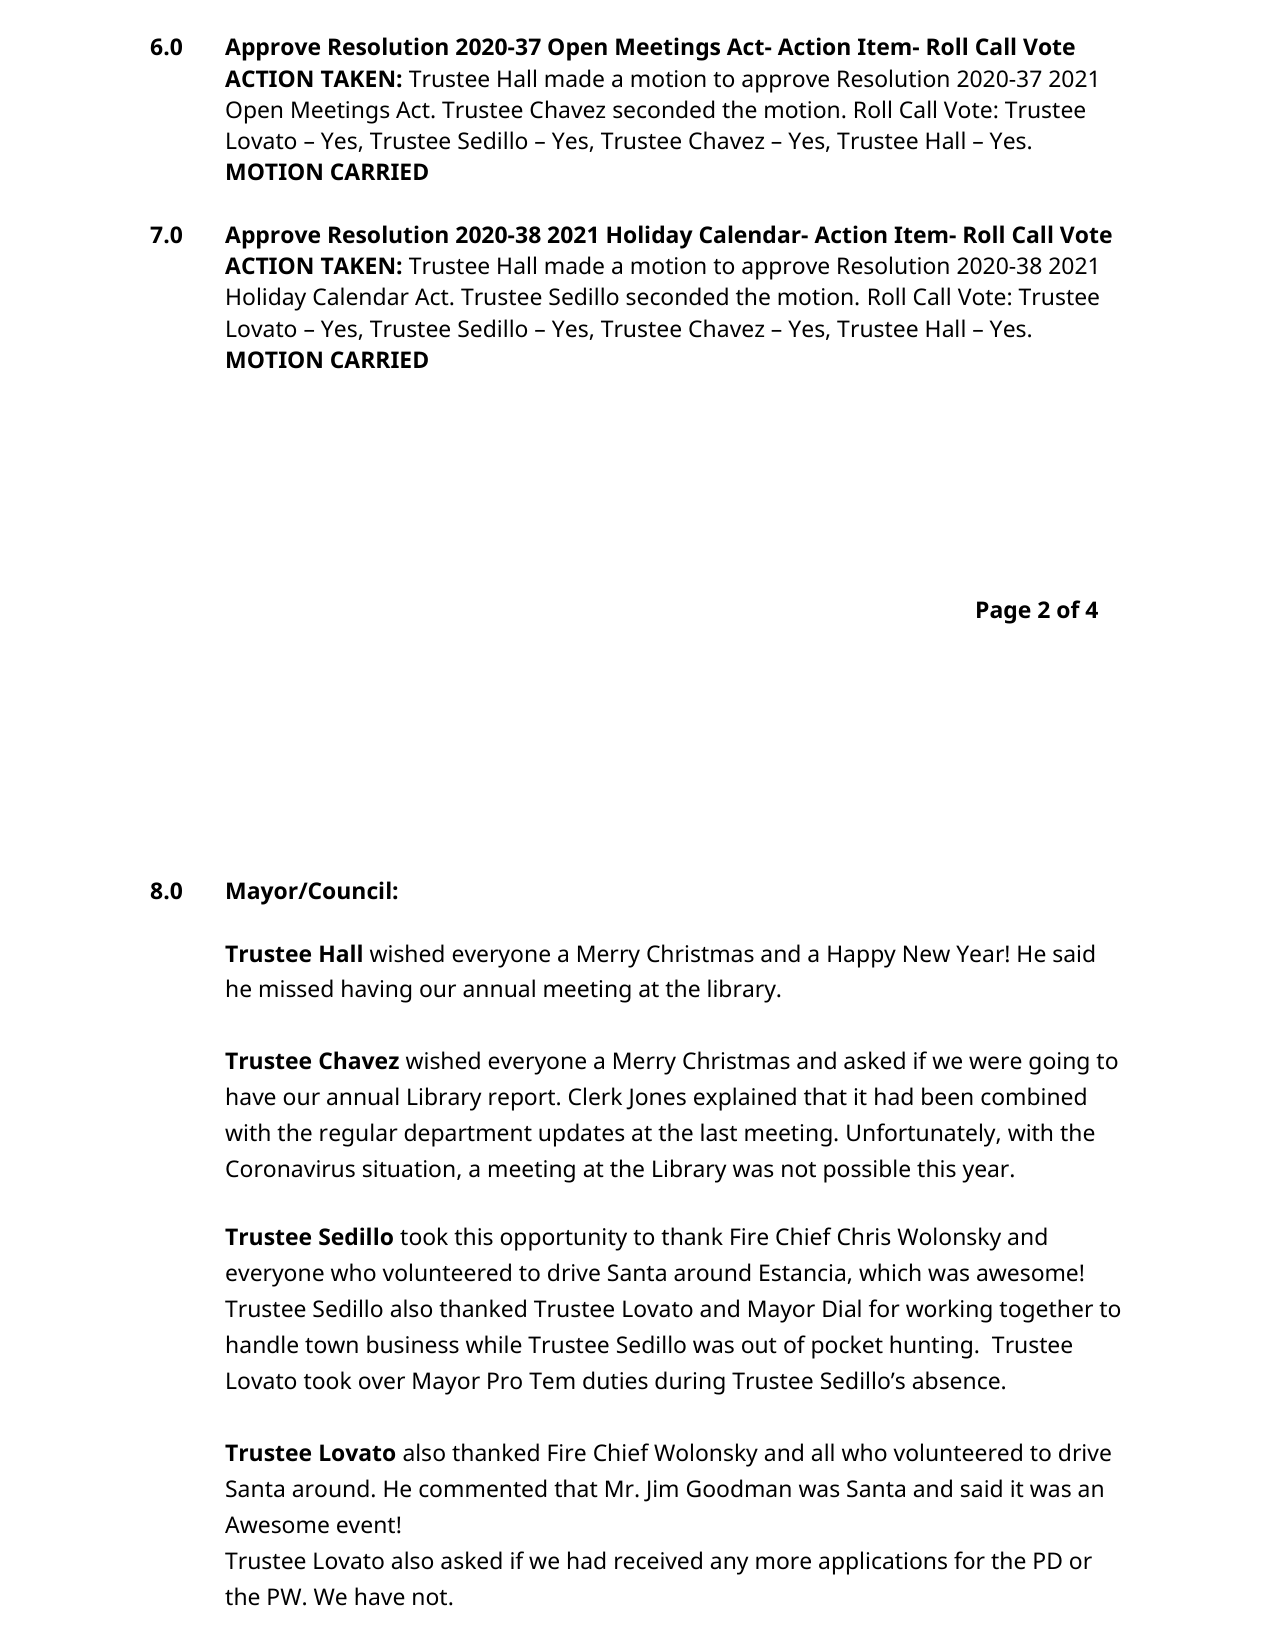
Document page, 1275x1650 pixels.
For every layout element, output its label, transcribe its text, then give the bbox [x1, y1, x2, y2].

list ACTION TAKEN: Trustee Hall made a motion to approve Resolution 2020-38 2021 Holiday Calendar Act. Trustee Sedillo seconded the motion. Roll Call Vote: Trustee Lovato – Yes, Trustee Sedillo – Yes, Trustee Chavez – Yes, Trustee Hall – Yes. MOTION CARRIED [225, 250, 1125, 375]
text Trustee Sedillo took this opportunity to thank Fire Chief Chris Wolonsky and everyone who volunteered to drive Santa around Estancia, which was awesome! Trustee Sedillo also thanked Trustee Lovato and Mayor Dial for working together to handle town business while Trustee Sedillo was out of pocket hunting. Trustee Lovato took over Mayor Pro Tem duties during Trustee Sedillo’s absence. [225, 1221, 1125, 1396]
list ACTION TAKEN: Trustee Hall made a motion to approve Resolution 2020-37 2021 Open Meetings Act. Trustee Chavez seconded the motion. Roll Call Vote: Trustee Lovato – Yes, Trustee Sedillo – Yes, Trustee Chavez – Yes, Trustee Hall – Yes. MOTION CARRIED [225, 62, 1125, 187]
text Trustee Chavez wished everyone a Merry Christmas and asked if we were going to have our annual Library report. Clerk Jones explained that it had been combined with the regular department updates at the last meeting. Unfortunately, with the Coronavirus situation, a meeting at the Library was not possible this year. [225, 1045, 1125, 1184]
list Approve Resolution 2020-37 Open Meetings Act- Action Item- Roll Call Vote [150, 31, 1125, 62]
list Page 2 of 4 [225, 594, 1125, 625]
text Trustee Lovato also thanked Fire Chief Wolonsky and all who volunteered to drive Santa around. He commented that Mr. Jim Goodman was Santa and said it was an Awesome event! [225, 1437, 1125, 1540]
text Trustee Lovato also asked if we had received any more applications for the PD or the PW. We have not. [225, 1545, 1125, 1612]
list Approve Resolution 2020-38 2021 Holiday Calendar- Action Item- Roll Call Vote [150, 219, 1125, 250]
text Trustee Hall wished everyone a Merry Christmas and a Happy New Year! He said he missed having our annual meeting at the library. [225, 937, 1125, 1005]
list Mayor/Council: [150, 875, 1125, 906]
